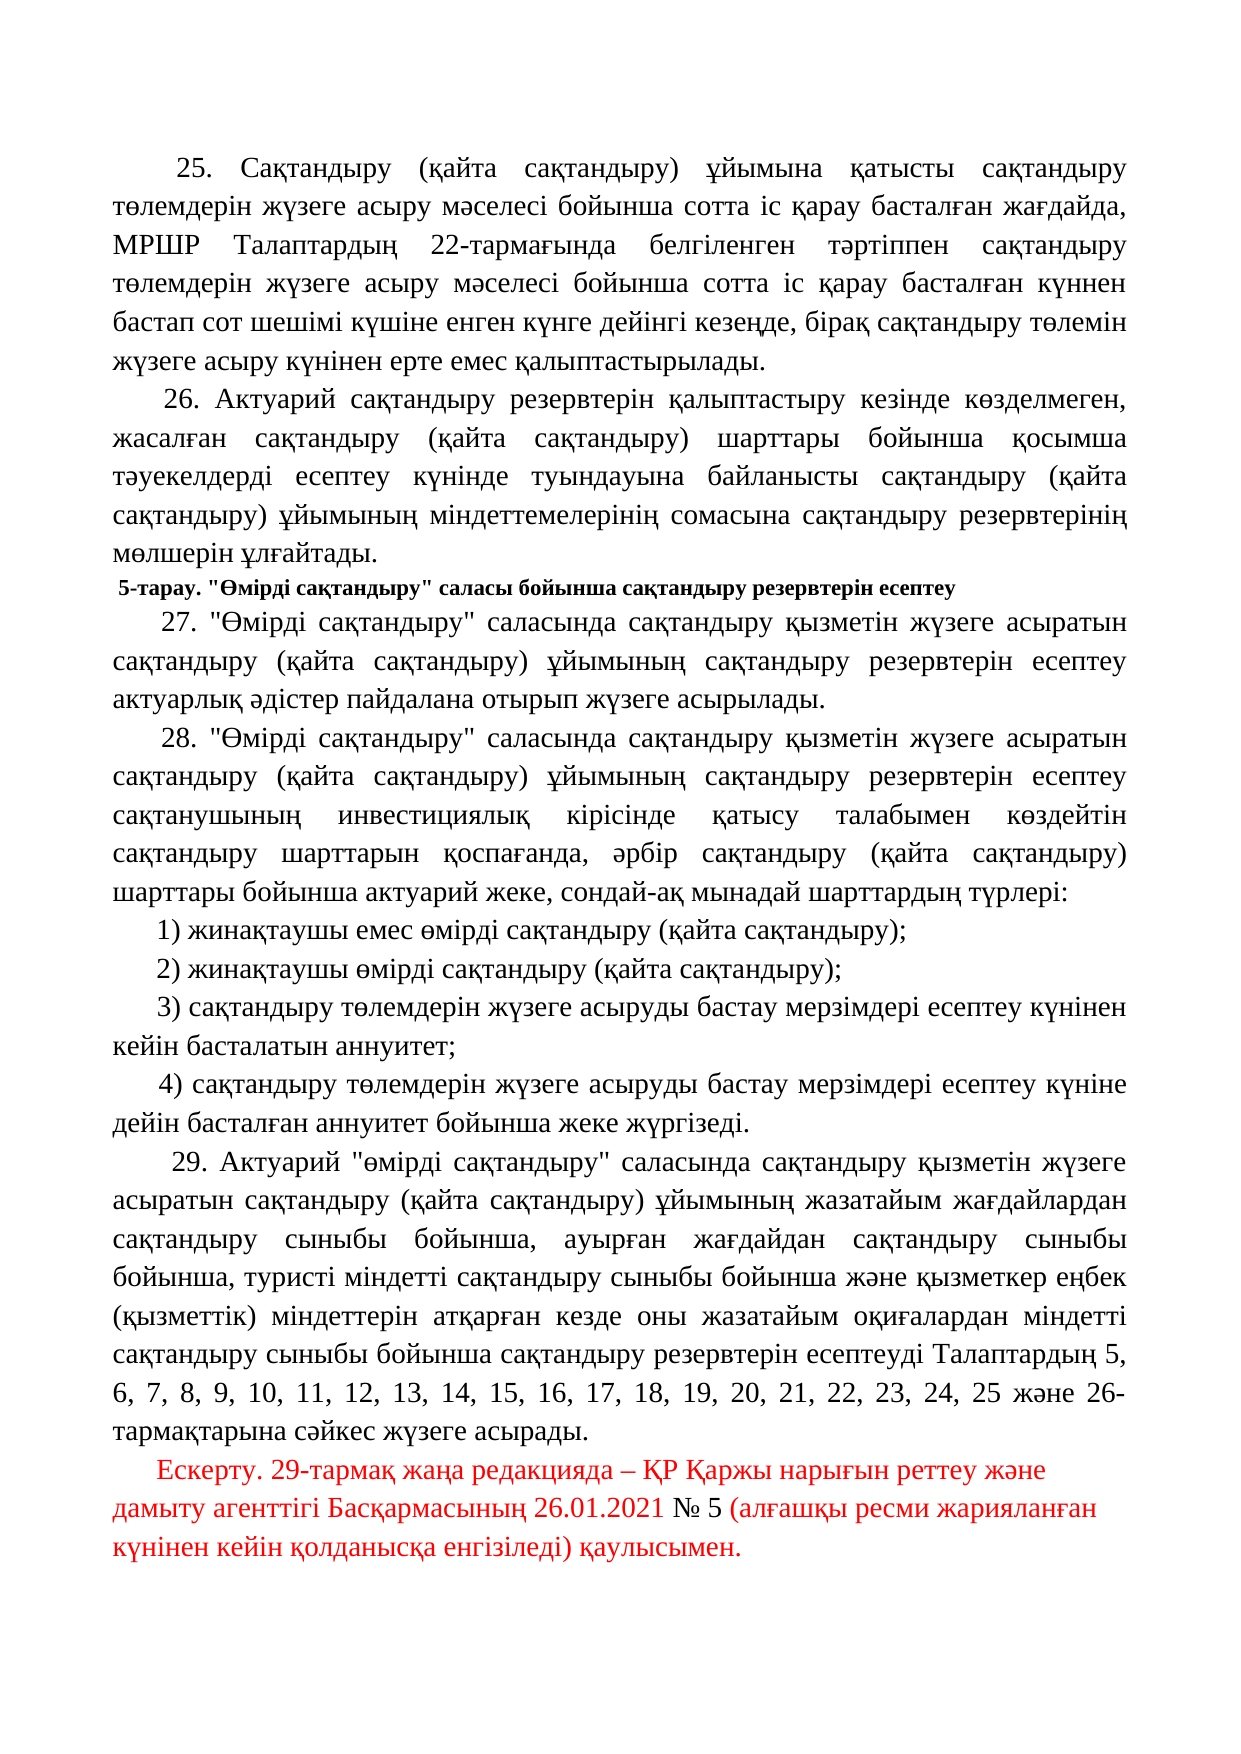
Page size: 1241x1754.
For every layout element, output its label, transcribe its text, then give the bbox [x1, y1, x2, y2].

text 4) сақтандыру төлемдерін жүзеге асыруды бастау мерзімдері есептеу күніне дейін басталған аннуитет бойынша жеке жүргізеді. [112, 1067, 1128, 1139]
text 1) жинақтаушы емес өмірді сақтандыру (қайта сақтандыру); [112, 912, 1128, 946]
text 27. "Өмірді сақтандыру" саласында сақтандыру қызметін жүзеге асыратын сақтандыру (қайта сақтандыру) ұйымының сақтандыру резервтерін есептеу актуарлық әдістер пайдалана отырып жүзеге асырылады. [112, 604, 1128, 715]
text 28. "Өмірді сақтандыру" саласында сақтандыру қызметін жүзеге асыратын сақтандыру (қайта сақтандыру) ұйымының сақтандыру резервтерін есептеу сақтанушының инвестициялық кірісінде қатысу талабымен көздейтін сақтандыру шарттарын қоспағанда, әрбір сақтандыру (қайта сақтандыру) шарттары бойынша актуарий жеке, сондай-ақ мынадай шарттардың түрлері: [112, 720, 1128, 907]
text 3) сақтандыру төлемдерін жүзеге асыруды бастау мерзімдері есептеу күнінен кейін басталатын аннуитет; [112, 989, 1128, 1062]
text 2) жинақтаушы өмірді сақтандыру (қайта сақтандыру); [112, 951, 1128, 984]
text Ескерту. 29-тармақ жаңа редакцияда – ҚР Қаржы нарығын реттеу және дамыту агенттігі Басқармасының 26.01.2021 № 5 (алғашқы ресми жарияланған күнінен кейін қолданысқа енгізіледі) қаулысымен. [112, 1452, 1128, 1593]
text 25. Сақтандыру (қайта сақтандыру) ұйымына қатысты сақтандыру төлемдерін жүзеге асыру мәселесі бойынша сотта іс қарау басталған жағдайда, МРШР Талаптардың 22-тармағында белгіленген тәртіппен сақтандыру төлемдерін жүзеге асыру мәселесі бойынша сотта іс қарау басталған күннен бастап сот шешімі күшіне енген күнге дейінгі кезеңде, бірақ сақтандыру төлемін жүзеге асыру күнінен ерте емес қалыптастырылады. [112, 150, 1128, 376]
text 29. Актуарий "өмірді сақтандыру" саласында сақтандыру қызметін жүзеге асыратын сақтандыру (қайта сақтандыру) ұйымының жазатайым жағдайлардан сақтандыру сыныбы бойынша, ауырған жағдайдан сақтандыру сыныбы бойынша, туристі міндетті сақтандыру сыныбы бойынша және қызметкер еңбек (қызметтік) міндеттерін атқарған кезде оны жазатайым оқиғалардан міндетті сақтандыру сыныбы бойынша сақтандыру резервтерін есептеуді Талаптардың 5, 6, 7, 8, 9, 10, 11, 12, 13, 14, 15, 16, 17, 18, 19, 20, 21, 22, 23, 24, 25 және 26-тармақтарына сәйкес жүзеге асырады. [112, 1144, 1128, 1447]
text 5-тарау. "Өмірді сақтандыру" саласы бойынша сақтандыру резервтерін есептеу [112, 574, 1128, 600]
text 26. Актуарий сақтандыру резервтерін қалыптастыру кезінде көзделмеген, жасалған сақтандыру (қайта сақтандыру) шарттары бойынша қосымша тәуекелдерді есептеу күнінде туындауына байланысты сақтандыру (қайта сақтандыру) ұйымының міндеттемелерінің сомасына сақтандыру резервтерінің мөлшерін ұлғайтады. [112, 381, 1128, 569]
